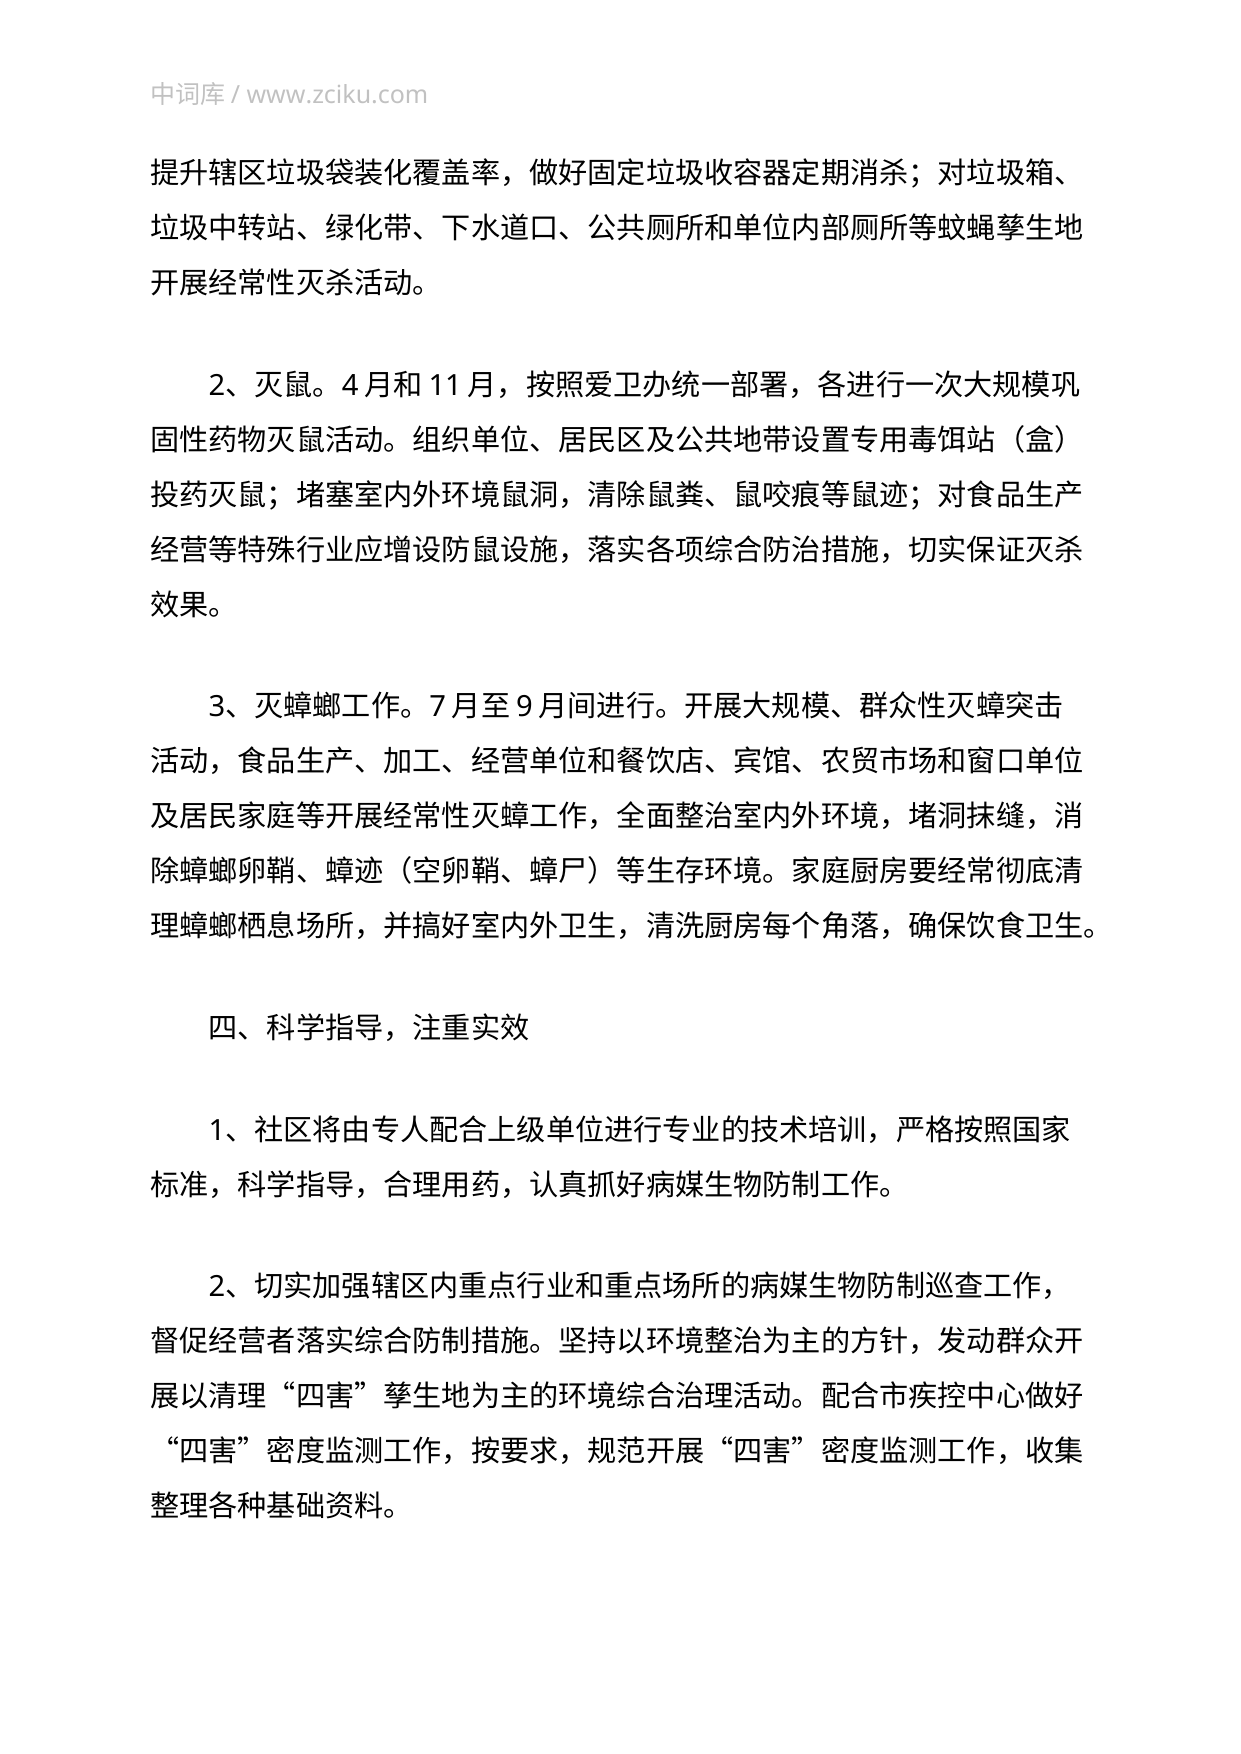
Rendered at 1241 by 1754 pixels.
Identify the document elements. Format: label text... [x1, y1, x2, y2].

text 四、科学指导，注重实效 [150, 1004, 1090, 1047]
text 2、切实加强辖区内重点行业和重点场所的病媒生物防制巡查工作，督促经营者落实综合防制措施。坚持以环境整治为主的方针，发动群众开展以清理“四害”孳生地为主的环境综合治理活动。配合市疾控中心做好“四害”密度监测工作，按要求，规范开展“四害”密度监测工作，收集整理各种基础资料。 [150, 1263, 1090, 1525]
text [150, 150, 1090, 302]
text 3、灭蟑螂工作。7月至9月间进行。开展大规模、群众性灭蟑突击活动，食品生产、加工、经营单位和餐饮店、宾馆、农贸市场和窗口单位及居民家庭等开展经常性灭蟑工作，全面整治室内外环境，堵洞抹缝，消除蟑螂卵鞘、蟑迹（空卵鞘、蟑尸）等生存环境。家庭厨房要经常彻底清理蟑螂栖息场所，并搞好室内外卫生，清洗厨房每个角落，确保饮食卫生。 [150, 683, 1090, 945]
text 2、灭鼠。4月和11月，按照爱卫办统一部署，各进行一次大规模巩固性药物灭鼠活动。组织单位、居民区及公共地带设置专用毒饵站（盒）投药灭鼠；堵塞室内外环境鼠洞，清除鼠粪、鼠咬痕等鼠迹；对食品生产经营等特殊行业应增设防鼠设施，落实各项综合防治措施，切实保证灭杀效果。 [150, 362, 1090, 623]
text 1、社区将由专人配合上级单位进行专业的技术培训，严格按照国家标准，科学指导，合理用药，认真抓好病媒生物防制工作。 [150, 1106, 1090, 1203]
